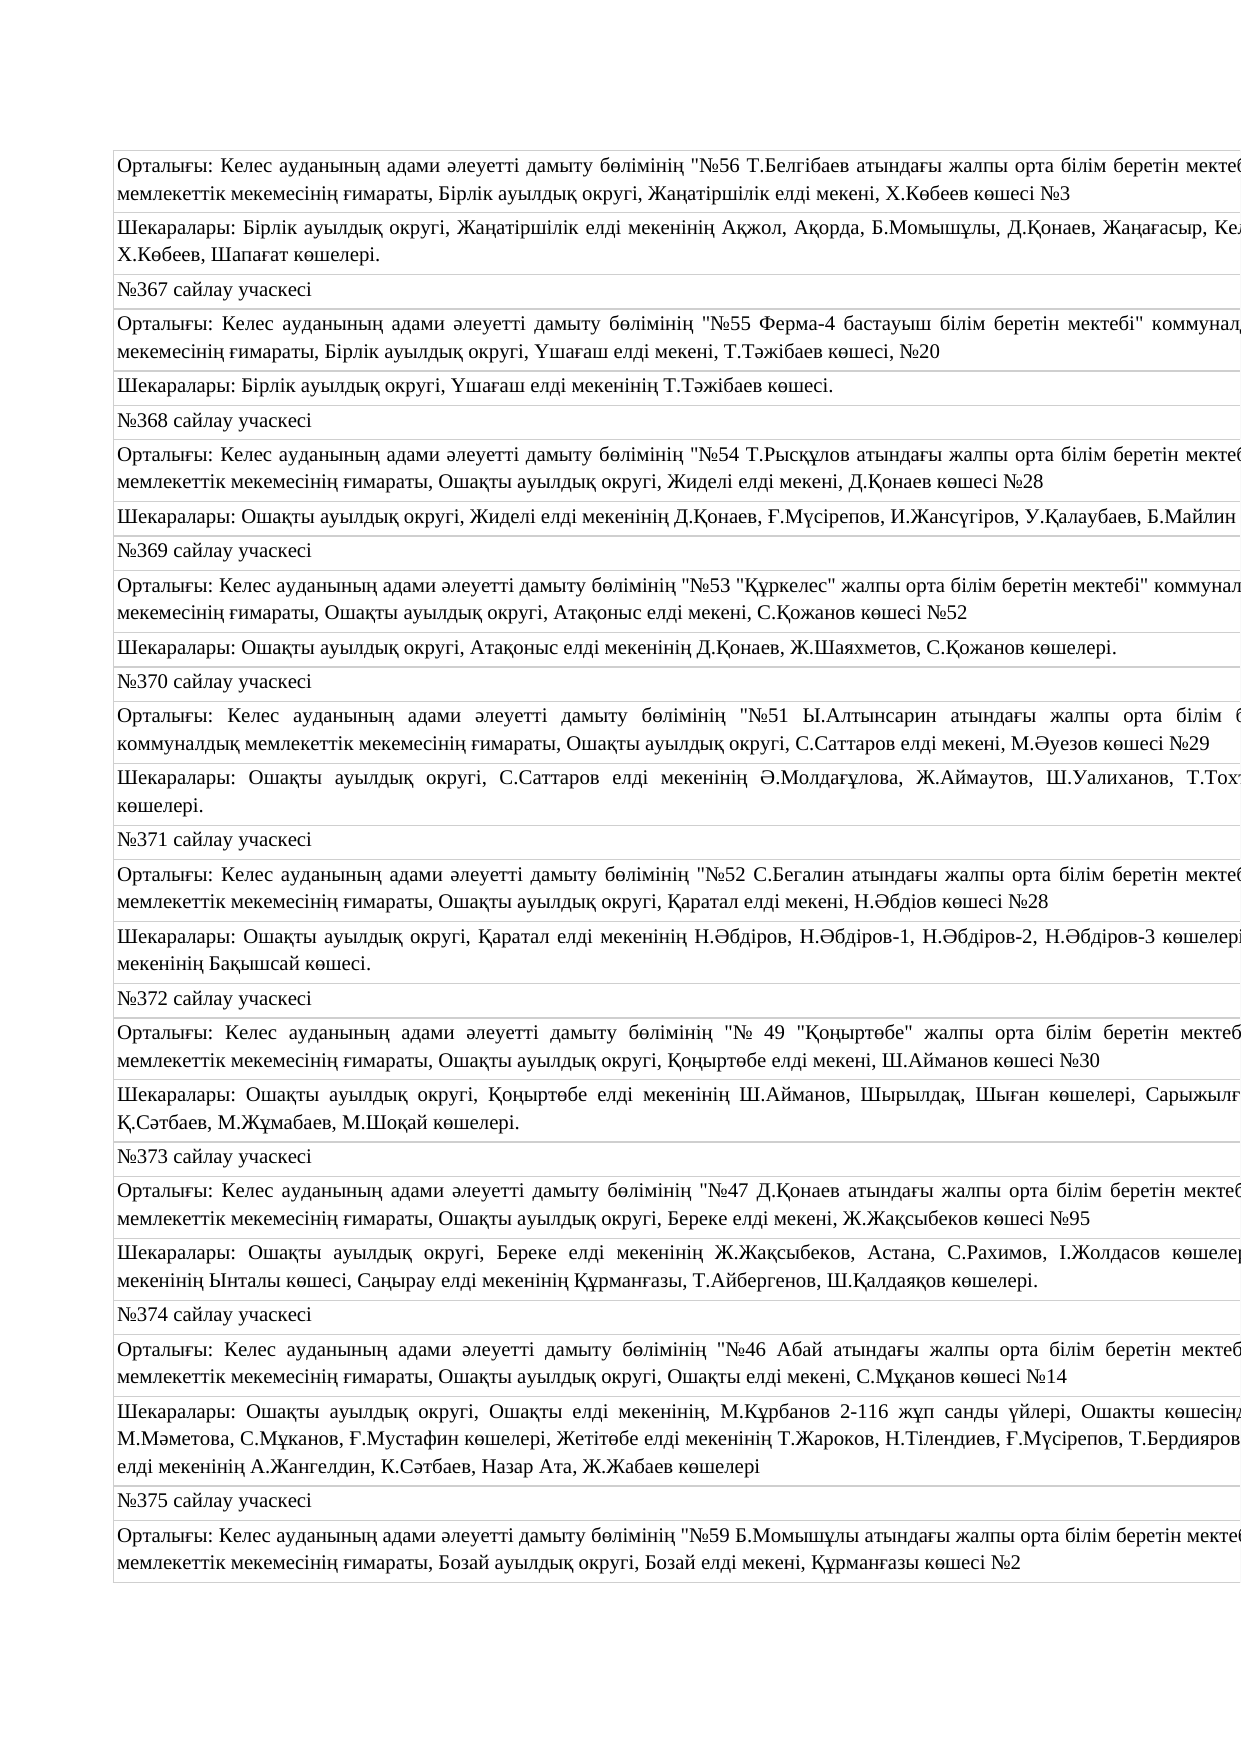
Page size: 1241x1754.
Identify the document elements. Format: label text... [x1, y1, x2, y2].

table_cell Орталығы: Келес ауданының адами әлеуетті дамыту бөлімінің "№52 С.Бегалин атындағы жалпы орта білім беретін мектебі" коммуналдық мемлекеттік мекемесінің ғимараты, Ошақты ауылдық округі, Қаратал елді мекені, Н.Әбдіов көшесі №28 [114, 860, 1240, 921]
table_cell №368 сайлау учаскесі [114, 406, 1240, 439]
table_cell №375 сайлау учаскесі [114, 1487, 1240, 1520]
table_cell Орталығы: Келес ауданының адами әлеуетті дамыту бөлімінің "№47 Д.Қонаев атындағы жалпы орта білім беретін мектебі" коммуналдық мемлекеттік мекемесінің ғимараты, Ошақты ауылдық округі, Береке елді мекені, Ж.Жақсыбеков көшесі №95 [114, 1177, 1240, 1237]
table_cell Орталығы: Келес ауданының адами әлеуетті дамыту бөлімінің "№53 "Құркелес" жалпы орта білім беретін мектебі" коммуналдық мемлекеттік мекемесінің ғимараты, Ошақты ауылдық округі, Атақоныс елді мекені, С.Қожанов көшесі №52 [114, 571, 1240, 632]
table_cell Шекаралары: Ошақты ауылдық округі, Береке елді мекенінің Ж.Жақсыбеков, Астана, С.Рахимов, І.Жолдасов көшелері, Ынталы елді мекенінің Ынталы көшесі, Саңырау елді мекенінің Құрманғазы, Т.Айбергенов, Ш.Қалдаяқов көшелері. [114, 1239, 1240, 1299]
table_cell Шекаралары: Ошақты ауылдық округі, Ошақты елді мекенінің, М.Кұрбанов 2-116 жұп санды үйлері, Ошакты көшесіндегі 1-13 үйлері, М.Мәметова, С.Мұканов, Ғ.Мустафин көшелері, Жетітөбе елді мекенінің Т.Жароков, Н.Тілендиев, Ғ.Мүсірепов, Т.Бердияров көшелері, Еңбек елді мекенінің А.Жангелдин, К.Сәтбаев, Назар Ата, Ж.Жабаев көшелері [114, 1397, 1240, 1485]
table_cell №374 сайлау учаскесі [114, 1301, 1240, 1334]
table_cell Шекаралары: Ошақты ауылдық округі, Қоңыртөбе елді мекенінің Ш.Айманов, Шырылдақ, Шыған көшелері, Сарыжылға елді мекенінің Қ.Сәтбаев, М.Жұмабаев, М.Шоқай көшелері. [114, 1080, 1240, 1141]
table_cell №367 сайлау учаскесі [114, 275, 1240, 308]
table_cell Орталығы: Келес ауданының адами әлеуетті дамыту бөлімінің "№56 Т.Белгібаев атындағы жалпы орта білім беретін мектебі" коммуналдық мемлекеттік мекемесінің ғимараты, Бірлік ауылдық округі, Жаңатіршілік елді мекені, Х.Көбеев көшесі №3 [114, 151, 1240, 212]
table_cell Орталығы: Келес ауданының адами әлеуетті дамыту бөлімінің "№54 Т.Рысқұлов атындағы жалпы орта білім беретін мектебі" коммуналдық мемлекеттік мекемесінің ғимараты, Ошақты ауылдық округі, Жиделі елді мекені, Д.Қонаев көшесі №28 [114, 440, 1240, 501]
table_cell Шекаралары: Ошақты ауылдық округі, Атақоныс елді мекенінің Д.Қонаев, Ж.Шаяхметов, С.Қожанов көшелері. [114, 633, 1240, 666]
table_cell №370 сайлау учаскесі [114, 668, 1240, 701]
table_cell Шекаралары: Ошақты ауылдық округі, Қаратал елді мекенінің Н.Әбдіров, Н.Әбдіров-1, Н.Әбдіров-2, Н.Әбдіров-3 көшелері, Бақшысай елді мекенінің Бақышсай көшесі. [114, 922, 1240, 983]
table_cell №372 сайлау учаскесі [114, 984, 1240, 1017]
table_cell Орталығы: Келес ауданының адами әлеуетті дамыту бөлімінің "№59 Б.Момышұлы атындағы жалпы орта білім беретін мектебі" коммуналдық мемлекеттік мекемесінің ғимараты, Бозай ауылдық округі, Бозай елді мекені, Құрманғазы көшесі №2 [114, 1521, 1240, 1582]
table_cell Шекаралары: Ошақты ауылдық округі, С.Саттаров елді мекенінің Ә.Молдағұлова, Ж.Аймаутов, Ш.Уалиханов, Т.Тохтаров, М.Әуезов көшелері. [114, 764, 1240, 824]
table_cell Орталығы: Келес ауданының адами әлеуетті дамыту бөлімінің "№51 Ы.Алтынсарин атындағы жалпы орта білім беретін мектебі" коммуналдық мемлекеттік мекемесінің ғимараты, Ошақты ауылдық округі, С.Саттаров елді мекені, М.Әуезов көшесі №29 [114, 702, 1240, 762]
table_cell Орталығы: Келес ауданының адами әлеуетті дамыту бөлімінің "№ 49 "Қоңыртөбе" жалпы орта білім беретін мектебі" коммуналдық мемлекеттік мекемесінің ғимараты, Ошақты ауылдық округі, Қоңыртөбе елді мекені, Ш.Айманов көшесі №30 [114, 1019, 1240, 1079]
table_cell Шекаралары: Бірлік ауылдық округі, Үшағаш елді мекенінің Т.Тәжібаев көшесі. [114, 372, 1240, 405]
table_cell №373 сайлау учаскесі [114, 1143, 1240, 1176]
table_cell Орталығы: Келес ауданының адами әлеуетті дамыту бөлімінің "№46 Абай атындағы жалпы орта білім беретін мектебі" коммуналдық мемлекеттік мекемесінің ғимараты, Ошақты ауылдық округі, Ошақты елді мекені, С.Мұқанов көшесі №14 [114, 1335, 1240, 1396]
table_cell №369 сайлау учаскесі [114, 537, 1240, 570]
table_cell Шекаралары: Ошақты ауылдық округі, Жиделі елді мекенінің Д.Қонаев, Ғ.Мүсірепов, И.Жансүгіров, У.Қалаубаев, Б.Майлин көшелері. [114, 502, 1240, 535]
table_cell №371 сайлау учаскесі [114, 826, 1240, 859]
table_cell Орталығы: Келес ауданының адами әлеуетті дамыту бөлімінің "№55 Ферма-4 бастауыш білім беретін мектебі" коммуналдық мемлекеттік мекемесінің ғимараты, Бірлік ауылдық округі, Үшағаш елді мекені, Т.Тәжібаев көшесі, №20 [114, 310, 1240, 370]
table_cell Шекаралары: Бірлік ауылдық округі, Жаңатіршілік елді мекенінің Ақжол, Ақорда, Б.Момышұлы, Д.Қонаев, Жаңағасыр, Келес, Т.Белгибаев, Х.Көбеев, Шапағат көшелері. [114, 213, 1240, 274]
